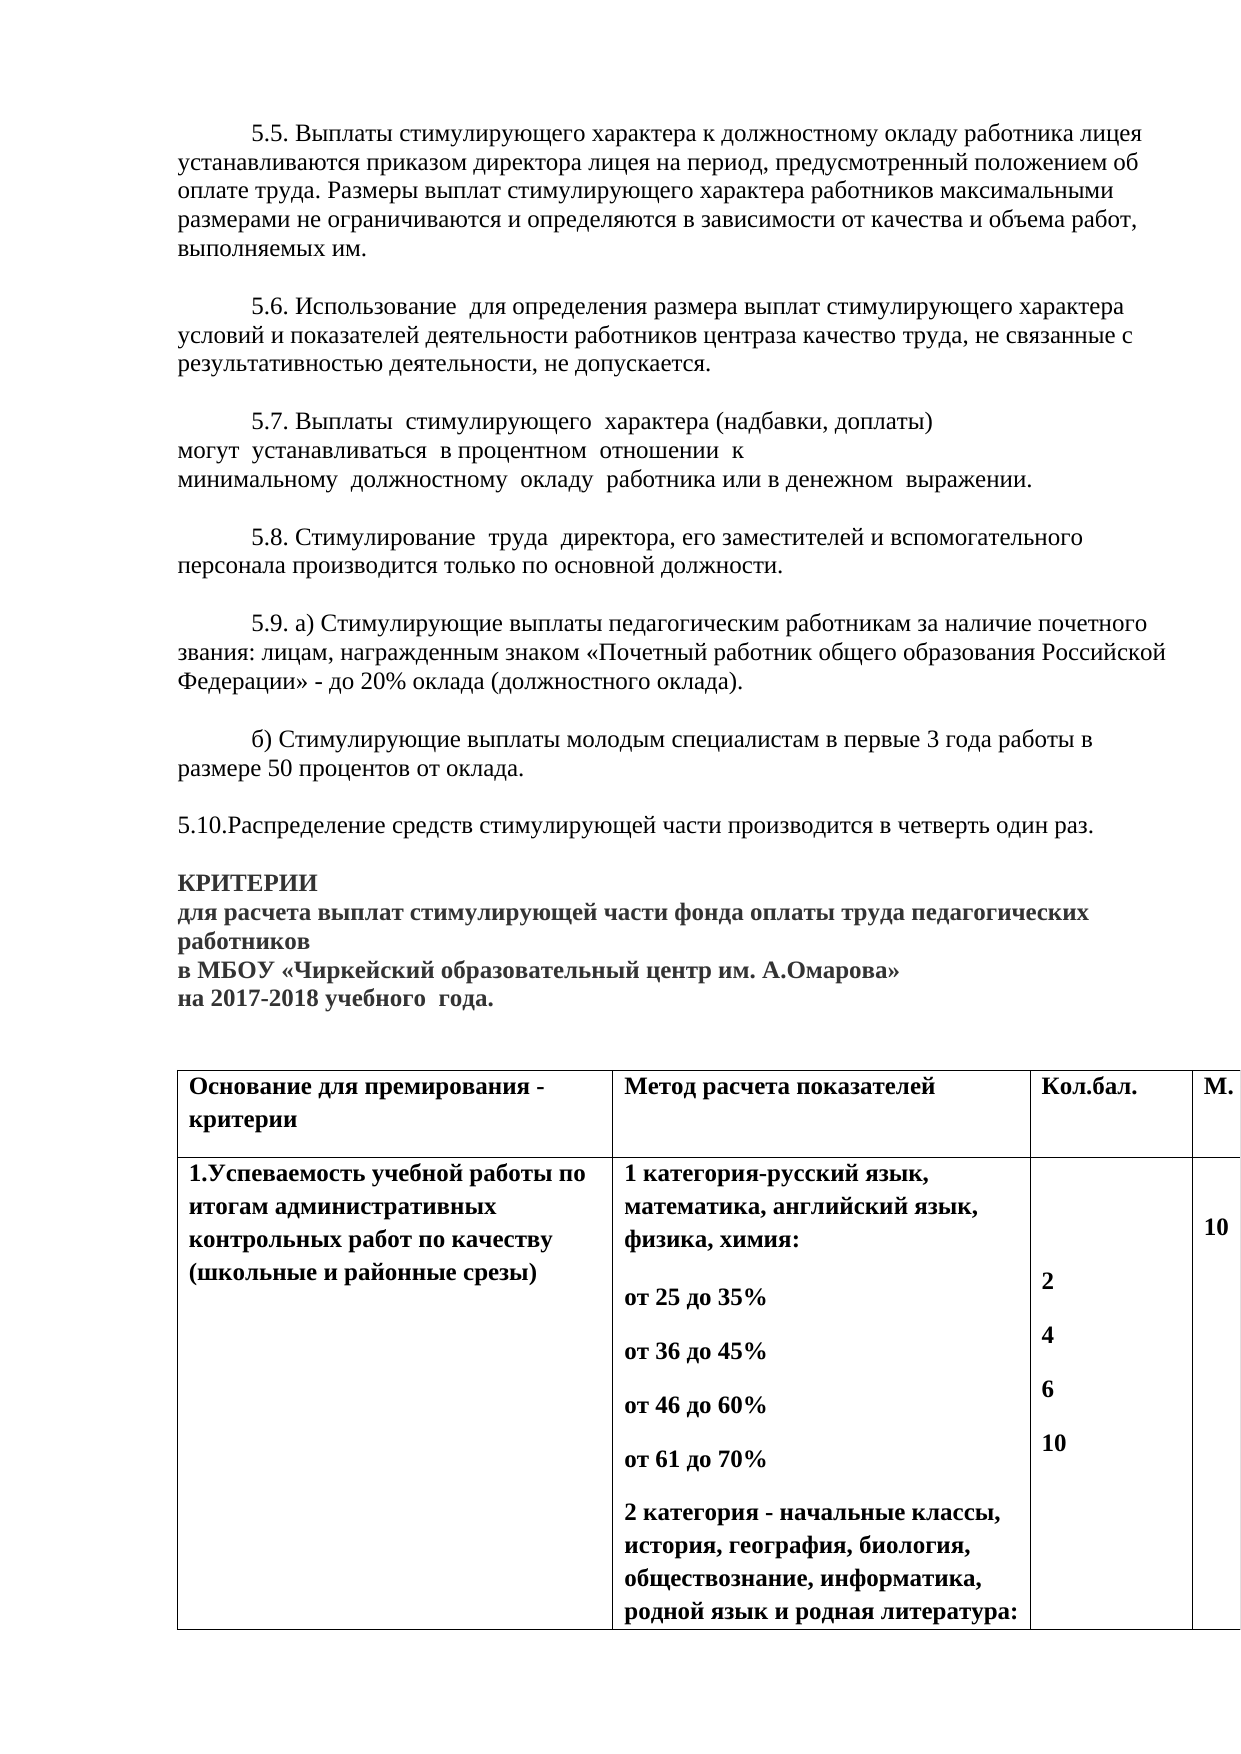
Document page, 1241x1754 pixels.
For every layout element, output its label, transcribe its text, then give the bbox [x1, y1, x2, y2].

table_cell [613, 1158, 1030, 1629]
table_header М. бал [1193, 1071, 1240, 1157]
text 5.9. а) Стимулирующие выплаты педагогическим работникам за наличие почетного звания: лицам, награжденным знаком «Почетный работник общего образования Российской Федерации» - до 20% оклада (должностного оклада). [177, 608, 1167, 695]
text 5.7. Выплаты стимулирующего характера (надбавки, доплаты) могут устанавливаться в процентном отношении к минимальному должностному окладу работника или в денежном выражении. [177, 406, 1167, 493]
table_header Основание для премирования -критерии [178, 1071, 612, 1157]
text 5.6. Использование для определения размера выплат стимулирующего характера условий и показателей деятельности работников центраза качество труда, не связанные с результативностью деятельности, не допускается. [177, 291, 1167, 377]
text 5.8. Стимулирование труда директора, его заместителей и вспомогательного персонала производится только по основной должности. [177, 522, 1167, 579]
text б) Стимулирующие выплаты молодым специалистам в первые 3 года работы в размере 50 процентов от оклада. [177, 724, 1167, 781]
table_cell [1031, 1158, 1192, 1629]
table_cell 10 [1193, 1158, 1240, 1629]
text 5.10.Распределение средств стимулирующей части производится в четверть один раз. [177, 811, 1167, 839]
subtitle на 2017-2018 учебного года. [177, 983, 1167, 1012]
table_header Кол.бал. [1031, 1071, 1192, 1157]
text 5.5. Выплаты стимулирующего характера к должностному окладу работника лицея устанавливаются приказом директора лицея на период, предусмотренный положением об оплате труда. Размеры выплат стимулирующего характера работников максимальными размерами не ограничиваются и определяются в зависимости от качества и объема работ, выполняемых им. [177, 118, 1167, 262]
table_header Метод расчета показателей [613, 1071, 1030, 1157]
subtitle в МБОУ «Чиркейский образовательный центр им. А.Омарова» [177, 955, 1167, 983]
subtitle для расчета выплат стимулирующей части фонда оплаты труда педагогических работников [177, 897, 1167, 955]
subtitle КРИТЕРИИ [177, 868, 1167, 897]
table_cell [178, 1158, 612, 1629]
